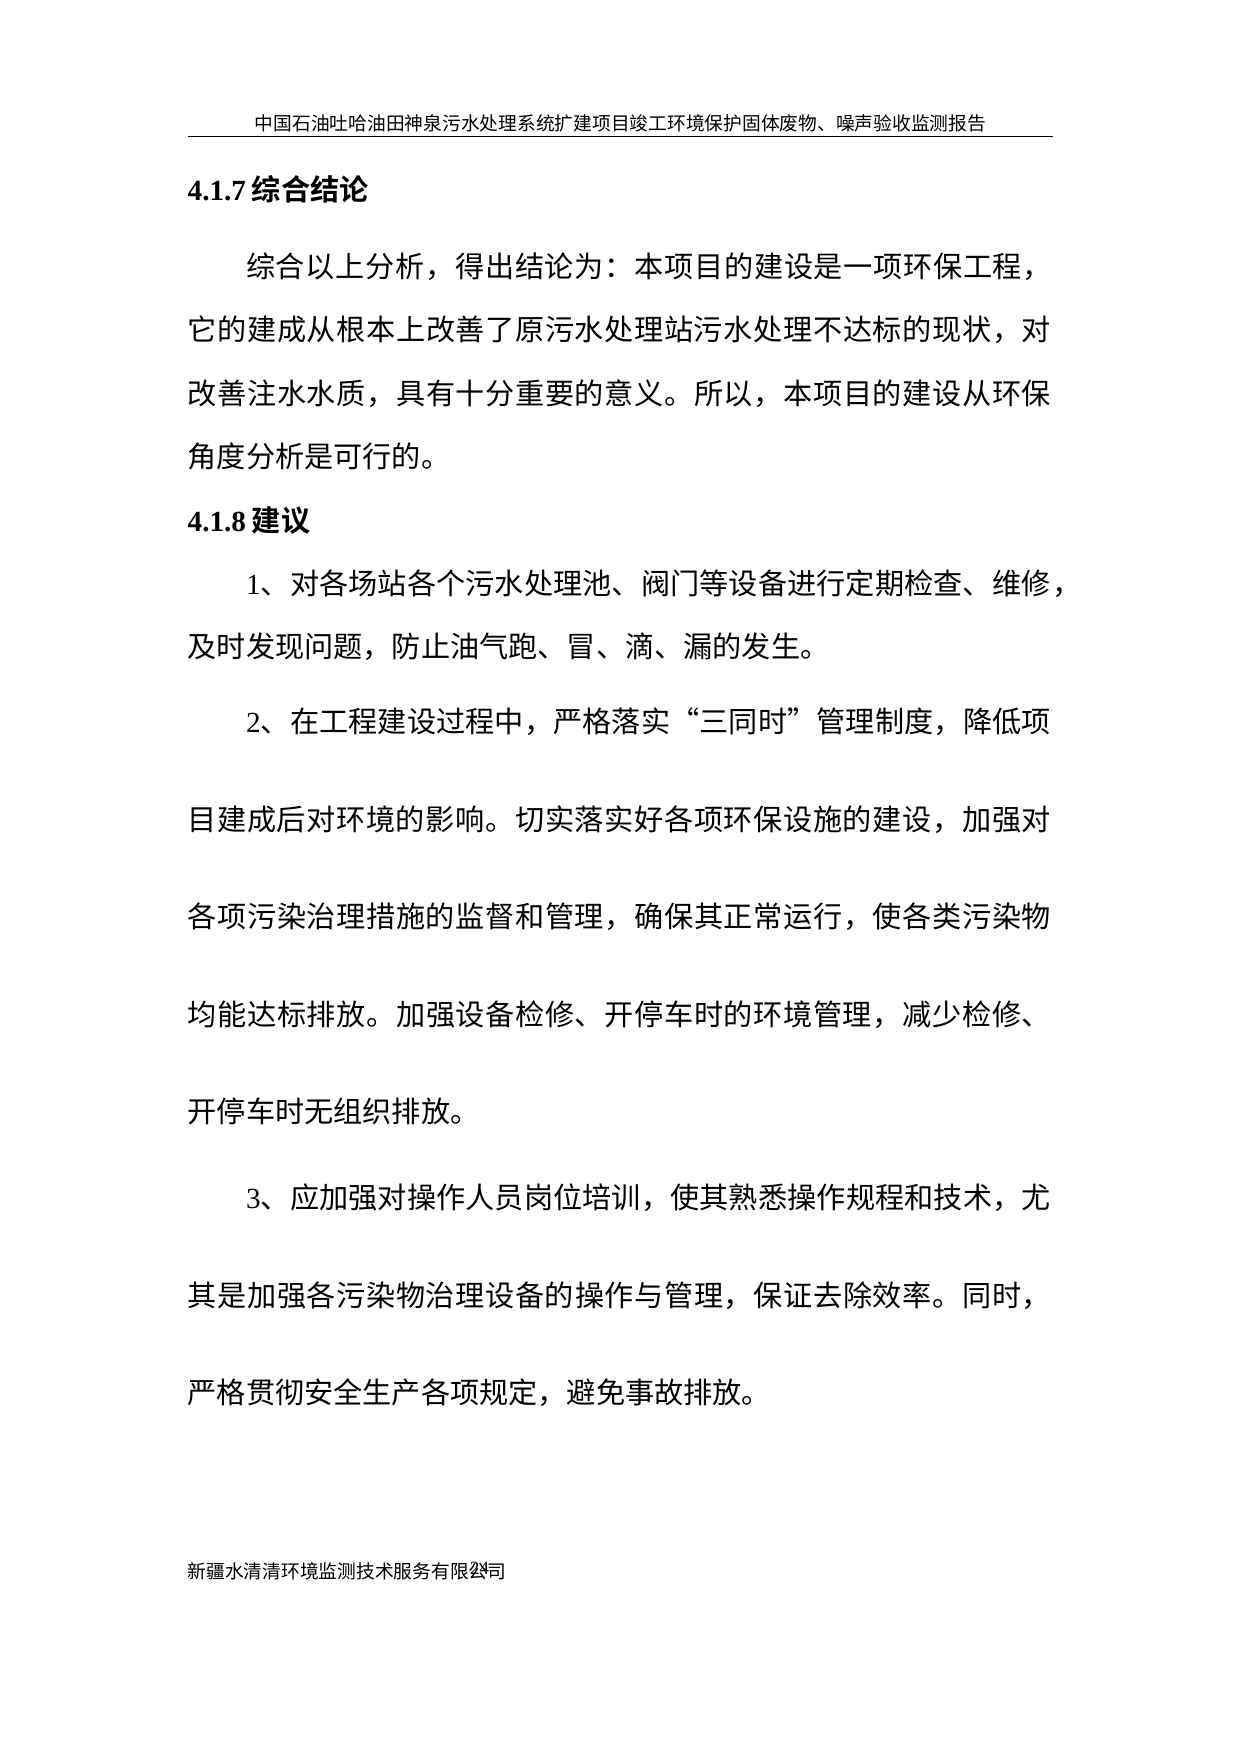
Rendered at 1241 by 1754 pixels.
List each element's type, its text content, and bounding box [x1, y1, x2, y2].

text 1、对各场站各个污水处理池、阀门等设备进行定期检查、维修，及时发现问题，防止油气跑、冒、滴、漏的发生。 [187, 561, 1053, 666]
text 4.1.8建议 [187, 497, 1053, 539]
text 2、在工程建设过程中，严格落实“三同时”管理制度，降低项目建成后对环境的影响。切实落实好各项环保设施的建设，加强对各项污染治理措施的监督和管理，确保其正常运行，使各类污染物均能达标排放。加强设备检修、开停车时的环境管理，减少检修、开停车时无组织排放。 [187, 687, 1053, 1142]
text 综合以上分析，得出结论为：本项目的建设是一项环保工程，它的建成从根本上改善了原污水处理站污水处理不达标的现状，对改善注水水质，具有十分重要的意义。所以，本项目的建设从环保角度分析是可行的。 [187, 243, 1053, 476]
text 3、应加强对操作人员岗位培训，使其熟悉操作规程和技术，尤其是加强各污染物治理设备的操作与管理，保证去除效率。同时，严格贯彻安全生产各项规定，避免事故排放。 [187, 1163, 1053, 1423]
text 4.1.7综合结论 [187, 155, 1025, 220]
